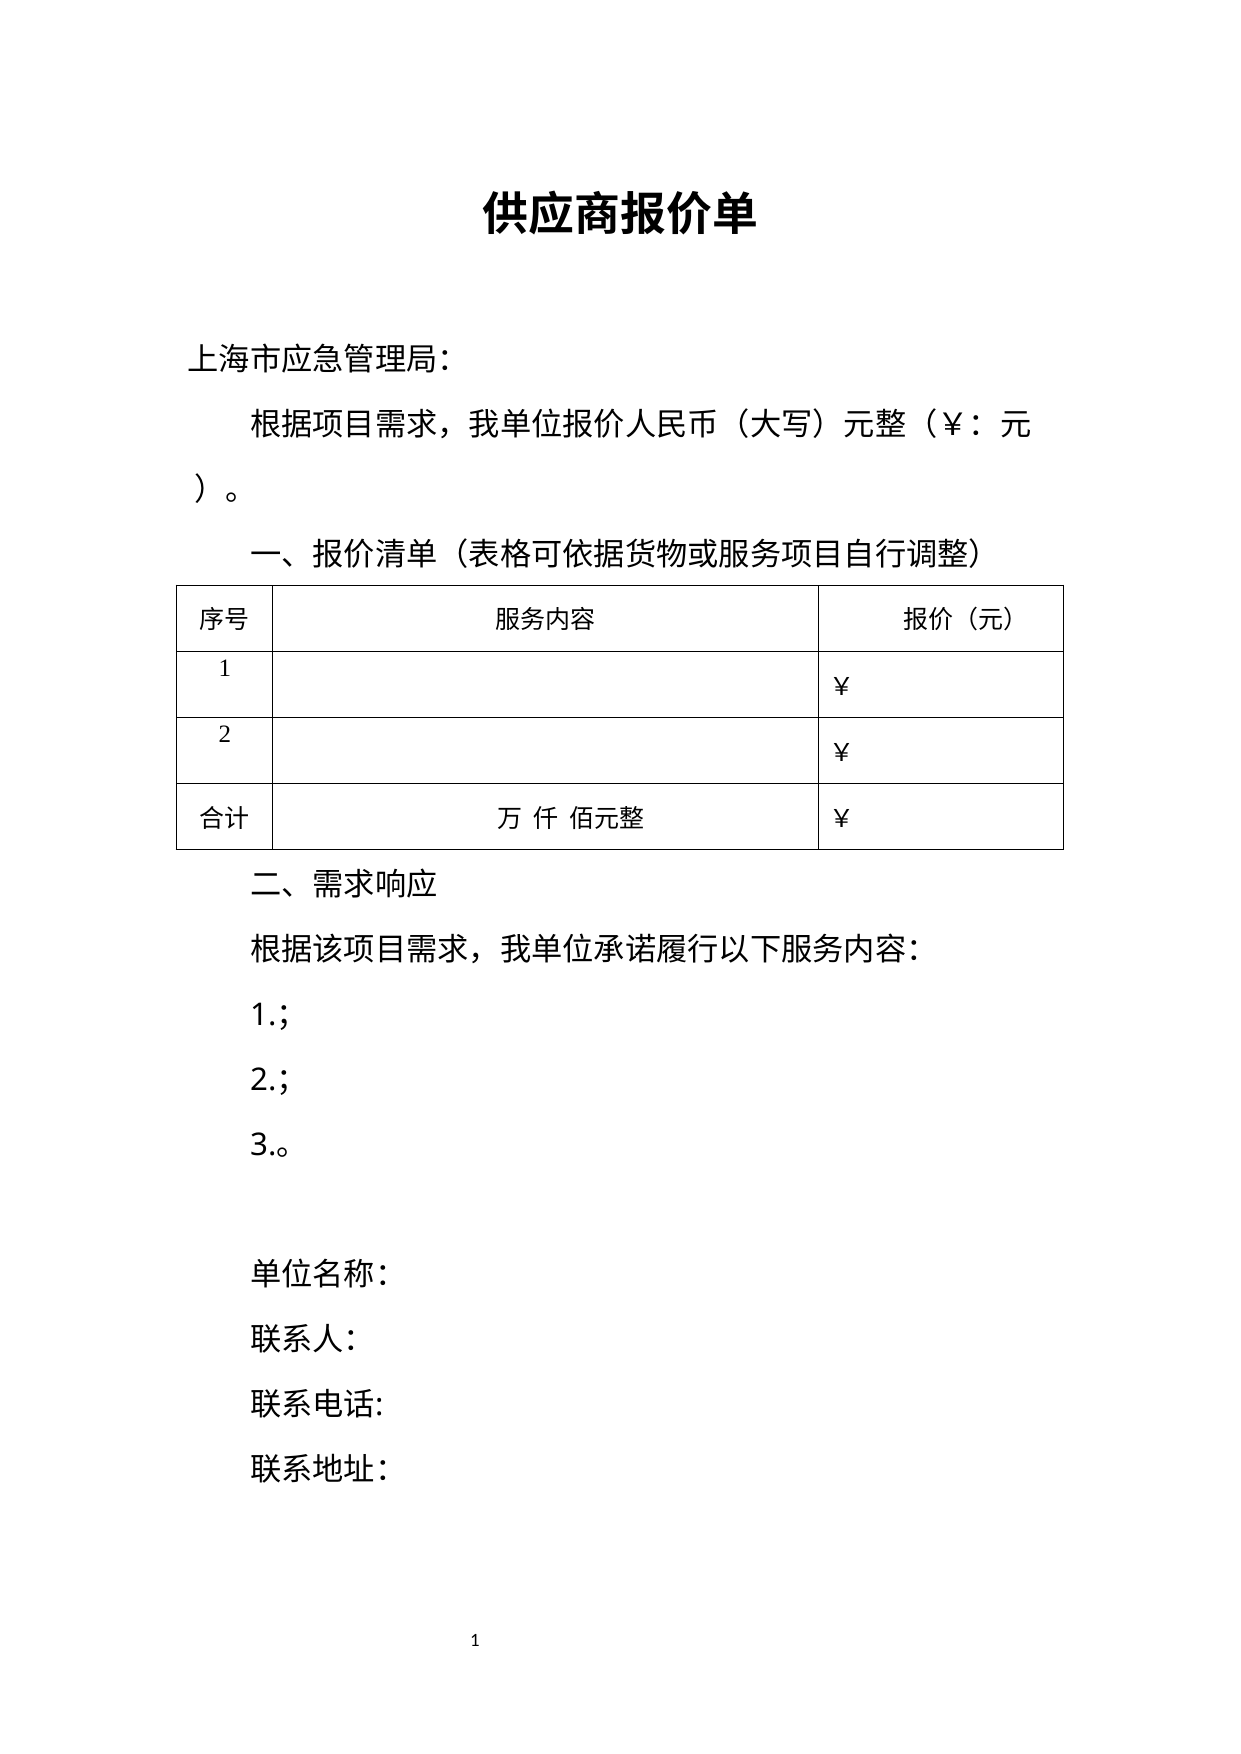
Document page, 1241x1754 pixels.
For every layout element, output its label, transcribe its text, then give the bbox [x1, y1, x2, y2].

text 3.。 [187, 1110, 1053, 1175]
text 根据该项目需求，我单位承诺履行以下服务内容： [187, 915, 1053, 980]
table_header 报价（元） [819, 586, 1063, 651]
text 根据项目需求，我单位报价人民币（大写）元整（￥：元 ）。 [187, 389, 1053, 519]
text 上海市应急管理局： [187, 324, 1053, 389]
text 一、报价清单（表格可依据货物或服务项目自行调整） [187, 519, 1053, 584]
table_cell [273, 718, 818, 783]
table_cell ￥ [819, 718, 1063, 783]
table_cell 万 仟 佰元整 [273, 784, 818, 849]
text 单位名称： [187, 1240, 1053, 1305]
table_header 序号 [177, 586, 272, 651]
table_cell 1 [177, 652, 272, 717]
table_cell 合计 [177, 784, 272, 849]
table_cell ￥ [819, 652, 1063, 717]
table_cell ￥ [819, 784, 1063, 849]
text 联系电话: [187, 1370, 1053, 1435]
table_header 服务内容 [273, 586, 818, 651]
text 联系地址： [187, 1435, 1053, 1500]
table_cell 2 [177, 718, 272, 783]
text 2.； [187, 1045, 1053, 1110]
table_cell [273, 652, 818, 717]
text 供应商报价单 [187, 162, 1053, 259]
text 二、需求响应 [187, 850, 1053, 915]
text 1.； [187, 980, 1053, 1045]
text 联系人： [187, 1305, 1053, 1370]
